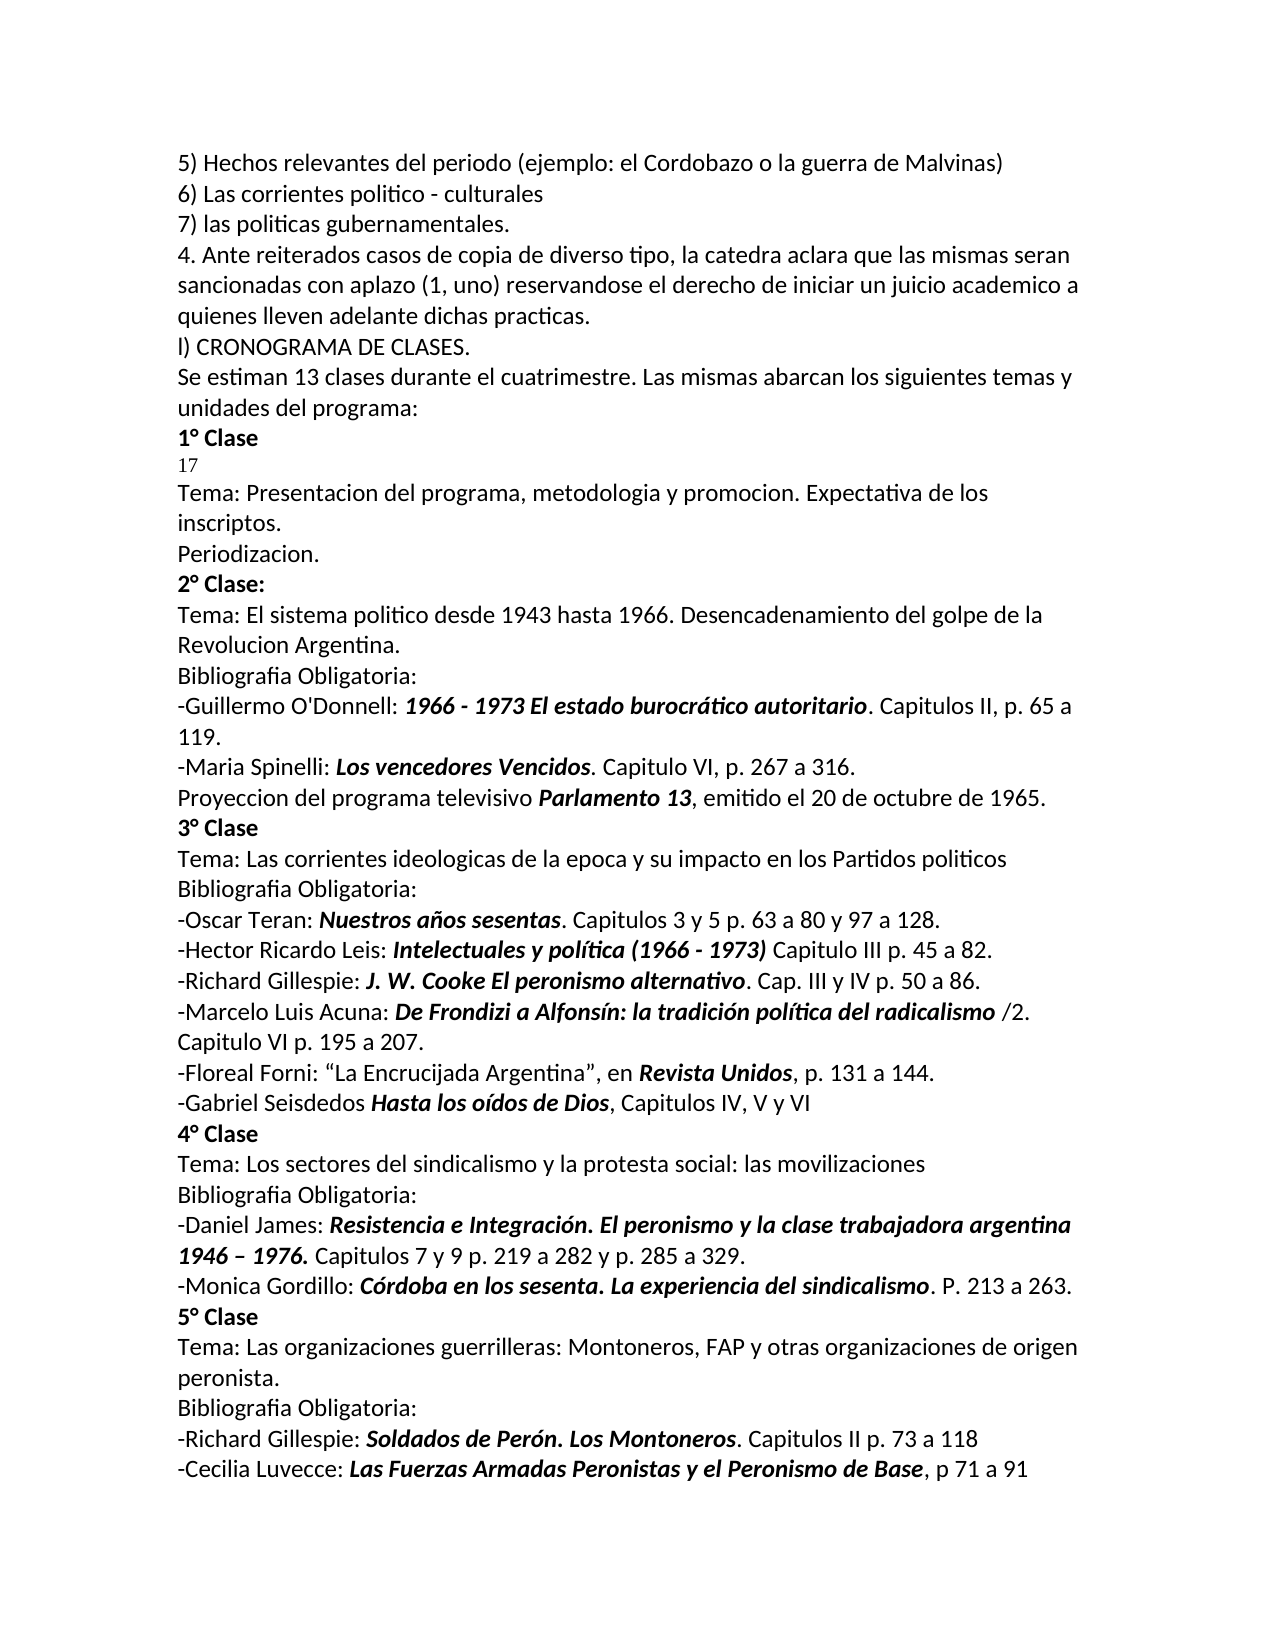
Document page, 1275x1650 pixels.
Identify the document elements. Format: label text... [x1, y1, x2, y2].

text -Daniel James: Resistencia e Integración. El peronismo y la clase trabajadora argentina [177, 1209, 1098, 1240]
text l) CRONOGRAMA DE CLASES. [177, 331, 1098, 361]
text Revolucion Argentina. [177, 629, 1098, 660]
text -Richard Gillespie: Soldados de Perón. Los Montoneros. Capitulos II p. 73 a 118 [177, 1423, 1098, 1453]
text -Marcelo Luis Acuna: De Frondizi a Alfonsín: la tradición política del radicalismo /2. [177, 996, 1098, 1026]
text Bibliografia Obligatoria: [177, 1179, 1098, 1209]
text 4° Clase [177, 1118, 1098, 1148]
text -Floreal Forni: “La Encrucijada Argentina”, en Revista Unidos, p. 131 a 144. [177, 1057, 1098, 1087]
text 119. [177, 721, 1098, 752]
text Tema: Las organizaciones guerrilleras: Montoneros, FAP y otras organizaciones de origen [177, 1331, 1098, 1362]
text Periodizacion. [177, 538, 1098, 568]
text -Oscar Teran: Nuestros años sesentas. Capitulos 3 y 5 p. 63 a 80 y 97 a 128. [177, 904, 1098, 935]
text Tema: El sistema politico desde 1943 hasta 1966. Desencadenamiento del golpe de la [177, 599, 1098, 629]
text peronista. [177, 1362, 1098, 1392]
text 4. Ante reiterados casos de copia de diverso tipo, la catedra aclara que las mismas seran [177, 239, 1098, 270]
text -Monica Gordillo: Córdoba en los sesenta. La experiencia del sindicalismo. P. 213 a 263. [177, 1270, 1098, 1301]
text 17 [177, 453, 1098, 477]
text Proyeccion del programa televisivo Parlamento 13, emitido el 20 de octubre de 1965. [177, 782, 1098, 813]
text quienes lleven adelante dichas practicas. [177, 300, 1098, 331]
text Bibliografia Obligatoria: [177, 1392, 1098, 1423]
text 5) Hechos relevantes del periodo (ejemplo: el Cordobazo o la guerra de Malvinas) [177, 148, 1098, 178]
text -Cecilia Luvecce: Las Fuerzas Armadas Peronistas y el Peronismo de Base, p 71 a 91 [177, 1453, 1098, 1484]
text Capitulo VI p. 195 a 207. [177, 1026, 1098, 1057]
text Tema: Presentacion del programa, metodologia y promocion. Expectativa de los inscriptos. [177, 477, 1098, 538]
text -Maria Spinelli: Los vencedores Vencidos. Capitulo VI, p. 267 a 316. [177, 752, 1098, 782]
text -Hector Ricardo Leis: Intelectuales y política (1966 - 1973) Capitulo III p. 45 a 82. [177, 935, 1098, 965]
text 6) Las corrientes politico - culturales [177, 178, 1098, 209]
text unidades del programa: [177, 392, 1098, 422]
text 2° Clase: [177, 568, 1098, 599]
text Se estiman 13 clases durante el cuatrimestre. Las mismas abarcan los siguientes temas y [177, 361, 1098, 392]
text 3° Clase [177, 813, 1098, 843]
text Bibliografia Obligatoria: [177, 874, 1098, 904]
text 7) las politicas gubernamentales. [177, 209, 1098, 239]
text -Gabriel Seisdedos Hasta los oídos de Dios, Capitulos IV, V y VI [177, 1087, 1098, 1118]
text Tema: Los sectores del sindicalismo y la protesta social: las movilizaciones [177, 1148, 1098, 1179]
text Tema: Las corrientes ideologicas de la epoca y su impacto en los Partidos politicos [177, 843, 1098, 874]
text 1946 – 1976. Capitulos 7 y 9 p. 219 a 282 y p. 285 a 329. [177, 1240, 1098, 1270]
text 1° Clase [177, 422, 1098, 453]
text 5° Clase [177, 1301, 1098, 1331]
text sancionadas con aplazo (1, uno) reservandose el derecho de iniciar un juicio academico a [177, 270, 1098, 300]
text Bibliografia Obligatoria: [177, 660, 1098, 691]
text -Guillermo O'Donnell: 1966 - 1973 El estado burocrático autoritario. Capitulos II, p. 65 a [177, 691, 1098, 721]
text -Richard Gillespie: J. W. Cooke El peronismo alternativo. Cap. III y IV p. 50 a 86. [177, 965, 1098, 996]
